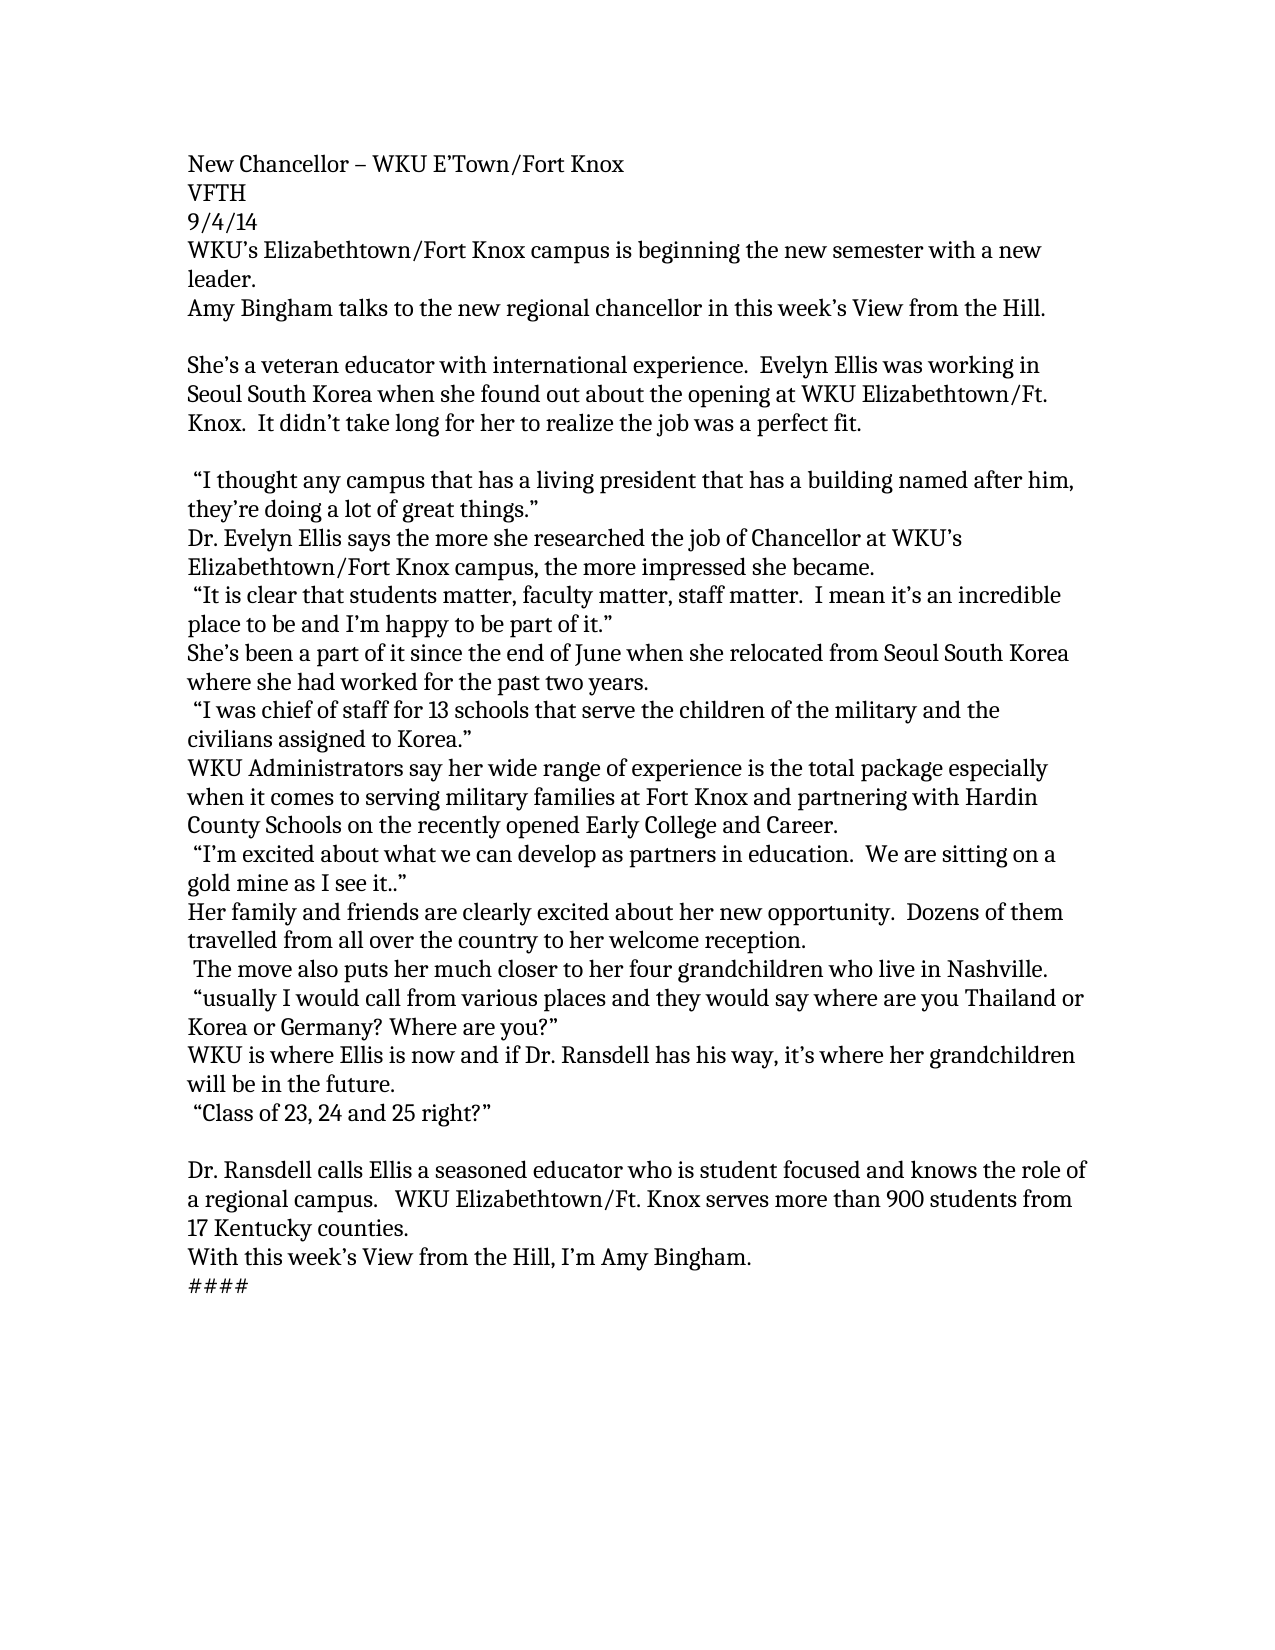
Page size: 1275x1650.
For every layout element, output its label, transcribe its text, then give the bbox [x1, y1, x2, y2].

text The move also puts her much closer to her four grandchildren who live in Nashville. [187, 955, 1087, 984]
text Amy Bingham talks to the new regional chancellor in this week’s View from the Hill. [187, 294, 1087, 322]
text “I thought any campus that has a living president that has a building named after him, they’re doing a lot of great things.” [187, 466, 1087, 524]
text “It is clear that students matter, faculty matter, staff matter. I mean it’s an incredible place to be and I’m happy to be part of it.” [187, 581, 1087, 639]
text With this week’s View from the Hill, I’m Amy Bingham. [187, 1242, 1087, 1271]
text VFTH [187, 179, 1087, 207]
text New Chancellor – WKU E’Town/Fort Knox [187, 150, 1087, 179]
text She’s a veteran educator with international experience. Evelyn Ellis was working in Seoul South Korea when she found out about the opening at WKU Elizabethtown/Ft. Knox. It didn’t take long for her to realize the job was a perfect fit. [187, 351, 1087, 437]
text She’s been a part of it since the end of June when she relocated from Seoul South Korea where she had worked for the past two years. [187, 639, 1087, 696]
text WKU’s Elizabethtown/Fort Knox campus is beginning the new semester with a new leader. [187, 236, 1087, 294]
text 9/4/14 [187, 207, 1087, 236]
text “I’m excited about what we can develop as partners in education. We are sitting on a gold mine as I see it..” [187, 840, 1087, 897]
text WKU is where Ellis is now and if Dr. Ransdell has his way, it’s where her grandchildren will be in the future. [187, 1041, 1087, 1099]
text “I was chief of staff for 13 schools that serve the children of the military and the civilians assigned to Korea.” [187, 696, 1087, 754]
text WKU Administrators say her wide range of experience is the total package especially when it comes to serving military families at Fort Knox and partnering with Hardin County Schools on the recently opened Early College and Career. [187, 754, 1087, 840]
text #### [187, 1271, 1087, 1300]
text Dr. Evelyn Ellis says the more she researched the job of Chancellor at WKU’s Elizabethtown/Fort Knox campus, the more impressed she became. [187, 524, 1087, 581]
text “usually I would call from various places and they would say where are you Thailand or Korea or Germany? Where are you?” [187, 984, 1087, 1041]
text “Class of 23, 24 and 25 right?” [187, 1099, 1087, 1127]
text Her family and friends are clearly excited about her new opportunity. Dozens of them travelled from all over the country to her welcome reception. [187, 897, 1087, 955]
text Dr. Ransdell calls Ellis a seasoned educator who is student focused and knows the role of a regional campus. WKU Elizabethtown/Ft. Knox serves more than 900 students from 17 Kentucky counties. [187, 1156, 1087, 1242]
